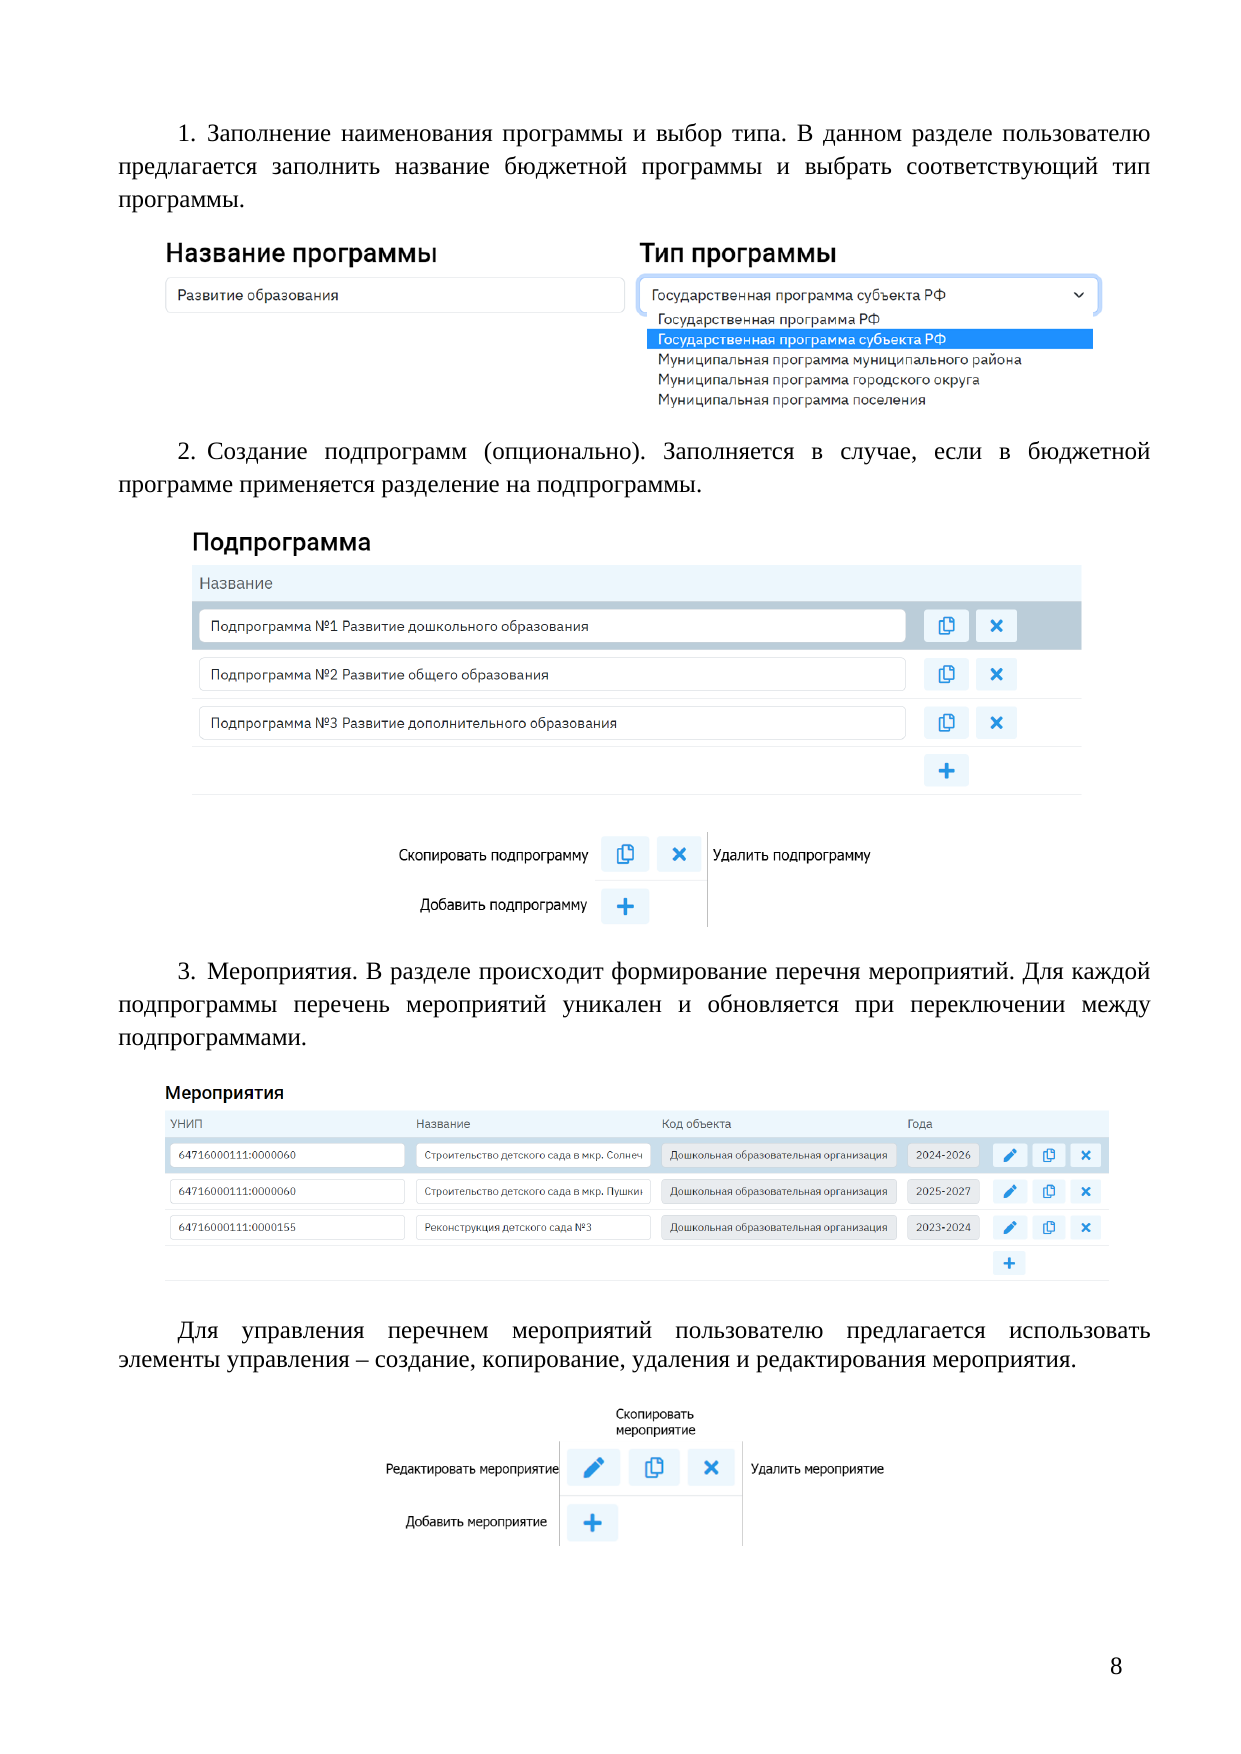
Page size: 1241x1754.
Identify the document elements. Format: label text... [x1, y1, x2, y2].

list Создание подпрограмм (опционально). Заполняется в случае, если в бюджетной программе применяется разделение на подпрограммы. [118, 436, 1152, 498]
text Для управления перечнем мероприятий пользователю предлагается использовать элементы управления – создание, копирование, удаления и редактирования мероприятия. [118, 1315, 1152, 1373]
picture [377, 1401, 893, 1546]
list Заполнение наименования программы и выбор типа. В данном разделе пользователю предлагается заполнить название бюджетной программы и выбрать соответствующий тип программы. [118, 118, 1152, 213]
picture [389, 832, 881, 927]
picture [158, 238, 1112, 408]
list Мероприятия. В разделе происходит формирование перечня мероприятий. Для каждой подпрограммы перечень мероприятий уникален и обновляется при переключении между подпрограммами. [118, 956, 1152, 1051]
picture [154, 1075, 1116, 1287]
picture [181, 522, 1089, 805]
